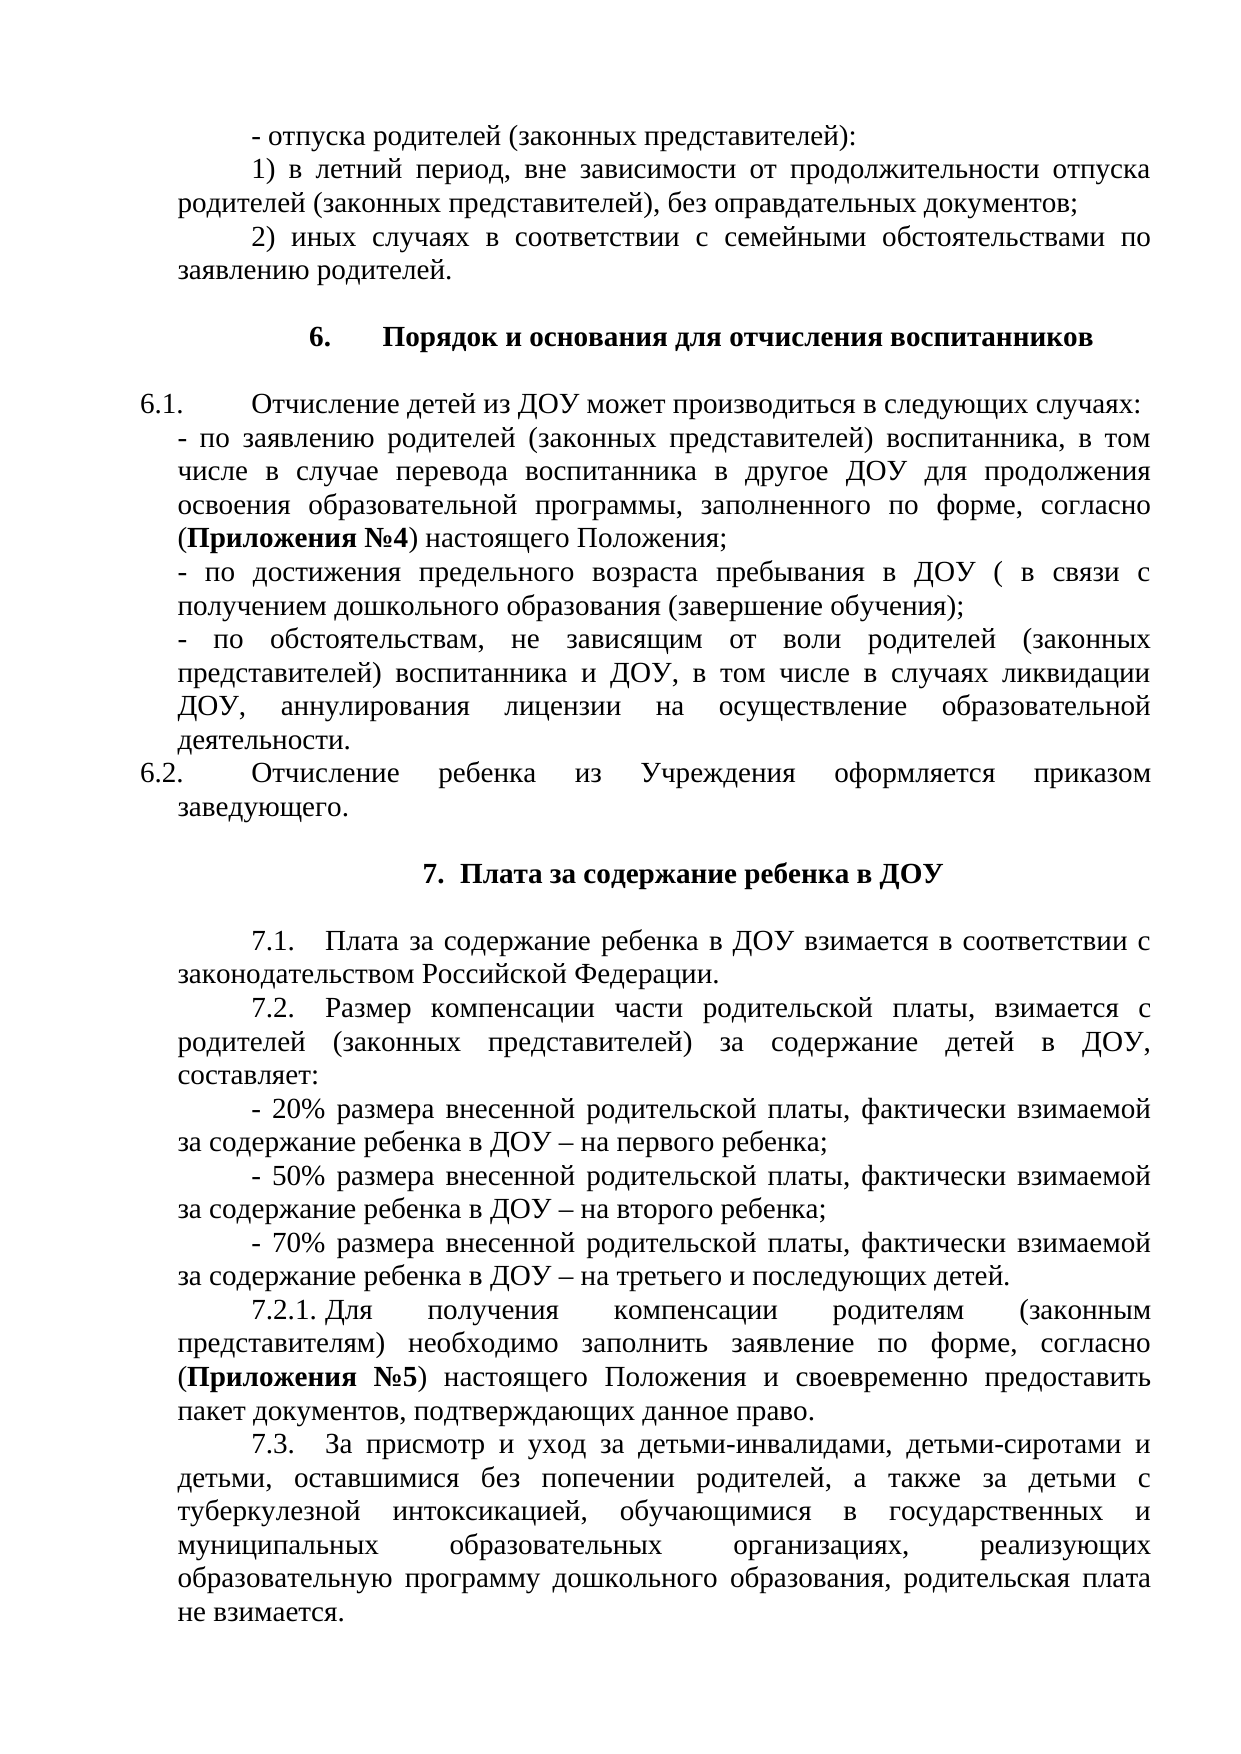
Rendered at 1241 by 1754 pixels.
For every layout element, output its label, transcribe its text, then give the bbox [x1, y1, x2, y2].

list Для получения компенсации родителям (законным представителям) необходимо заполнить заявление по форме, согласно (Приложения №5) настоящего Положения и своевременно предоставить пакет документов, подтверждающих данное право. [177, 1292, 1152, 1426]
list - отпуска родителей (законных представителей): [177, 118, 1152, 152]
text - 50% размера внесенной родительской платы, фактически взимаемой за содержание ребенка в ДОУ – на второго ребенка; [177, 1158, 1152, 1225]
list - по достижения предельного возраста пребывания в ДОУ ( в связи с получением дошкольного образования (завершение обучения); [177, 554, 1152, 621]
list Плата за содержание ребенка в ДОУ [215, 856, 1152, 889]
list Порядок и основания для отчисления воспитанников [177, 319, 1152, 353]
list - по обстоятельствам, не зависящим от воли родителей (законных представителей) воспитанника и ДОУ, в том числе в случаях ликвидации ДОУ, аннулирования лицензии на осуществление образовательной деятельности. [177, 621, 1152, 755]
list 1) в летний период, вне зависимости от продолжительности отпуска родителей (законных представителей), без оправдательных документов; [177, 152, 1152, 219]
text - 20% размера внесенной родительской платы, фактически взимаемой за содержание ребенка в ДОУ – на первого ребенка; [177, 1091, 1152, 1158]
list Отчисление детей из ДОУ может производиться в следующих случаях: [140, 386, 1152, 420]
list 2) иных случаях в соответствии с семейными обстоятельствами по заявлению родителей. [177, 219, 1152, 286]
list - по заявлению родителей (законных представителей) воспитанника, в том числе в случае перевода воспитанника в другое ДОУ для продолжения освоения образовательной программы, заполненного по форме, согласно (Приложения №4) настоящего Положения; [177, 420, 1152, 554]
list Плата за содержание ребенка в ДОУ взимается в соответствии с законодательством Российской Федерации. [177, 923, 1152, 990]
list Размер компенсации части родительской платы, взимается с родителей (законных представителей) за содержание детей в ДОУ, составляет: [177, 990, 1152, 1091]
list За присмотр и уход за детьми-инвалидами, детьми-сиротами и детьми, оставшимися без попечении родителей, а также за детьми с туберкулезной интоксикацией, обучающимися в государственных и муниципальных образовательных организациях, реализующих образовательную программу дошкольного образования, родительская плата не взимается. [177, 1426, 1152, 1627]
list Отчисление ребенка из Учреждения оформляется приказом заведующего. [140, 755, 1152, 822]
text - 70% размера внесенной родительской платы, фактически взимаемой за содержание ребенка в ДОУ – на третьего и последующих детей. [177, 1225, 1152, 1292]
